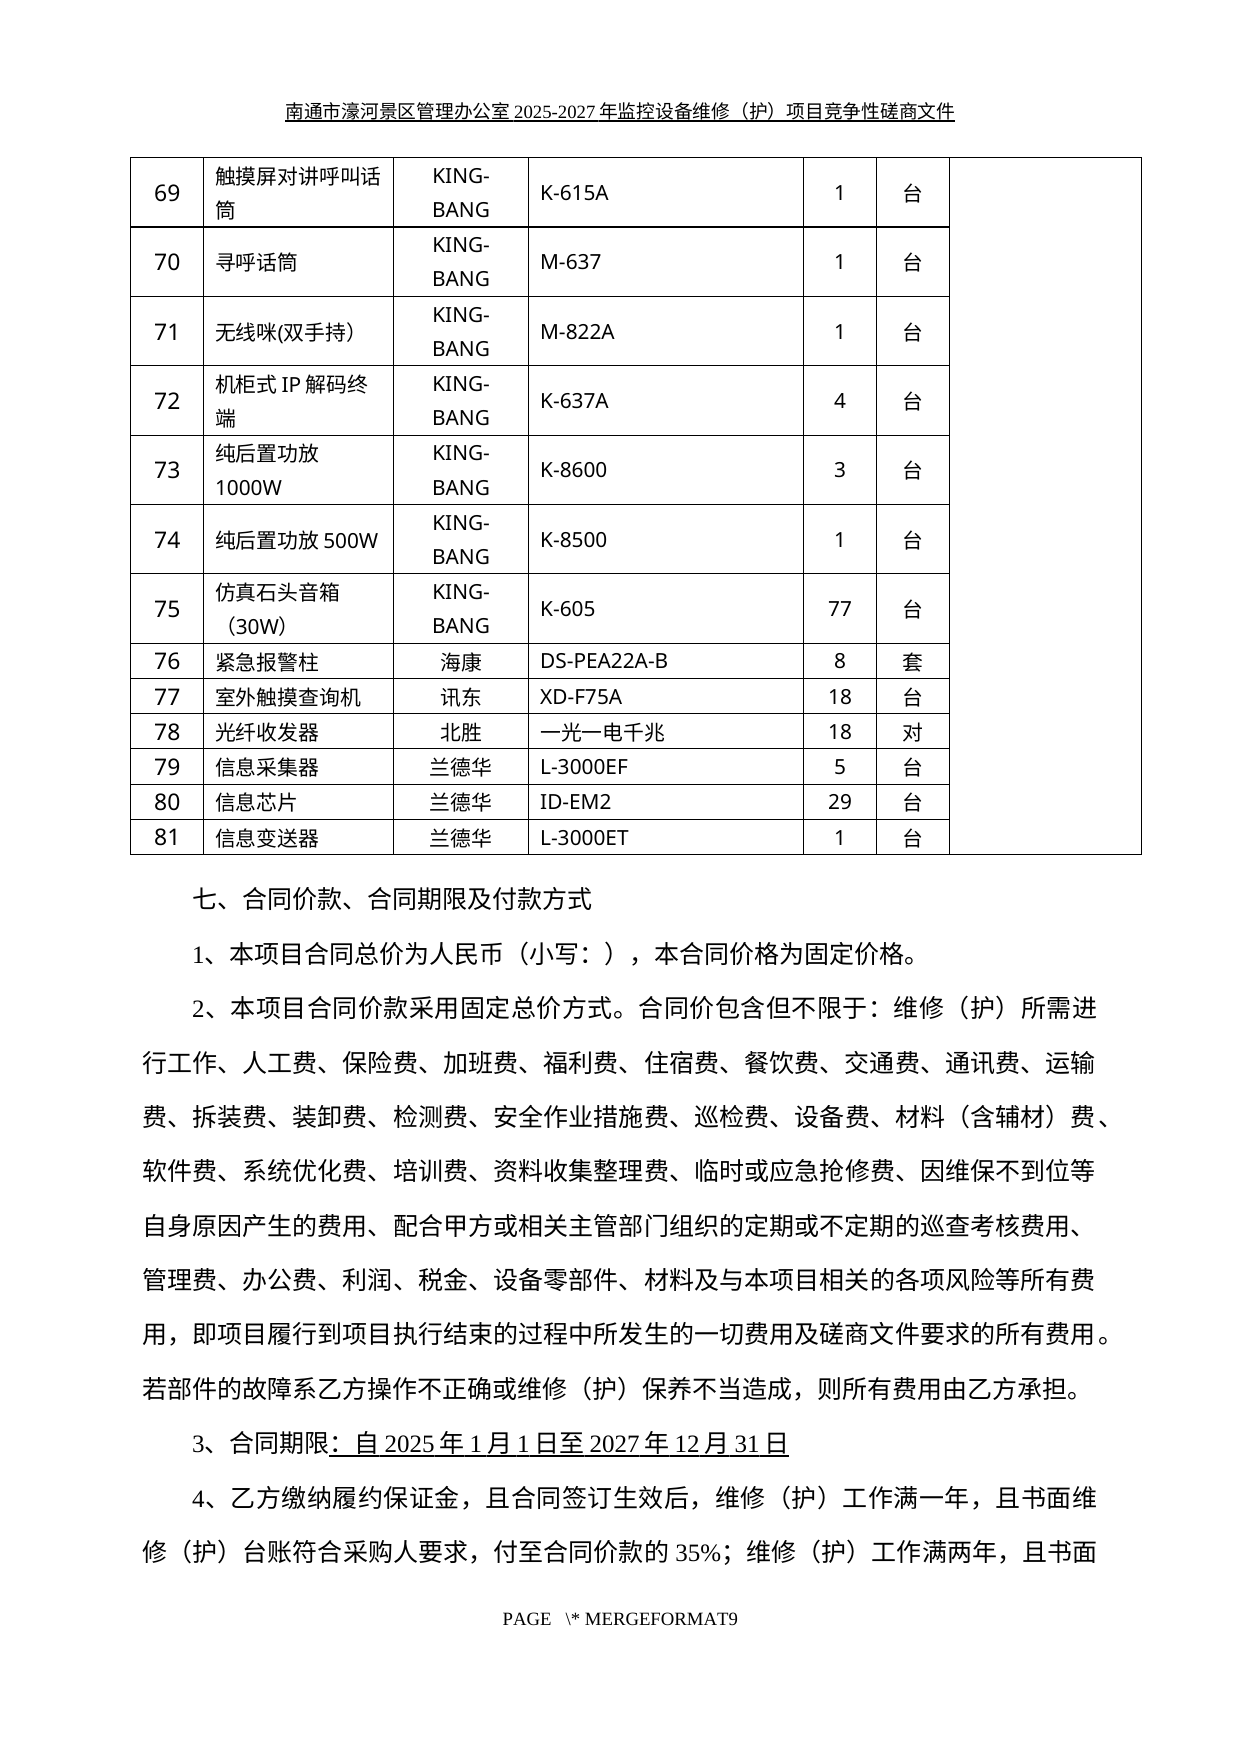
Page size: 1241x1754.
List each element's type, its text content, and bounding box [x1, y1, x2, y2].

table_cell 8 [804, 644, 876, 678]
table_cell 室外触摸查询机 [204, 679, 393, 713]
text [142, 1478, 1098, 1569]
table_cell 北胜 [394, 714, 528, 748]
table_cell 29 [804, 785, 876, 819]
table_cell 台 [877, 820, 949, 854]
table_cell 1 [804, 505, 876, 573]
table_cell 台 [877, 228, 949, 296]
table_cell 机柜式IP解码终端 [204, 366, 393, 434]
table_cell 兰德华 [394, 820, 528, 854]
table_cell 触摸屏对讲呼叫话筒 [204, 158, 393, 226]
table_cell 纯后置功放1000W [204, 436, 393, 504]
table_cell 对 [877, 714, 949, 748]
table_cell 信息采集器 [204, 749, 393, 783]
table_cell K-615A [529, 158, 803, 226]
table_cell K-605 [529, 574, 803, 643]
table_cell 75 [131, 574, 203, 643]
table_cell KING-BANG [394, 297, 528, 365]
table_cell 台 [877, 749, 949, 783]
table_cell L-3000EF [529, 749, 803, 783]
table_cell ID-EM2 [529, 785, 803, 819]
table_cell 仿真石头音箱（30W） [204, 574, 393, 643]
table_cell 76 [131, 644, 203, 678]
table_cell 77 [804, 574, 876, 643]
table_cell DS-PEA22A-B [529, 644, 803, 678]
table_cell 1 [804, 158, 876, 226]
text 1、本项目合同总价为人民币（小写：），本合同价格为固定价格。 [142, 934, 1098, 971]
table_cell 1 [804, 297, 876, 365]
table_cell 兰德华 [394, 749, 528, 783]
table_cell 18 [804, 679, 876, 713]
table_cell 1 [804, 820, 876, 854]
table_cell 18 [804, 714, 876, 748]
table_cell 海康 [394, 644, 528, 678]
table_cell KING-BANG [394, 574, 528, 643]
table_cell 72 [131, 366, 203, 434]
table_cell 3 [804, 436, 876, 504]
table_cell 台 [877, 505, 949, 573]
table_cell KING-BANG [394, 366, 528, 434]
table_cell 台 [877, 158, 949, 226]
table_cell 套 [877, 644, 949, 678]
table_cell 80 [131, 785, 203, 819]
table_cell 纯后置功放500W [204, 505, 393, 573]
table_cell 5 [804, 749, 876, 783]
table_cell 讯东 [394, 679, 528, 713]
table_cell 77 [131, 679, 203, 713]
table_cell 台 [877, 436, 949, 504]
table_cell K-8600 [529, 436, 803, 504]
table_cell K-637A [529, 366, 803, 434]
table_cell 台 [877, 785, 949, 819]
table_cell XD-F75A [529, 679, 803, 713]
table_cell L-3000ET [529, 820, 803, 854]
table_cell 73 [131, 436, 203, 504]
table_cell 79 [131, 749, 203, 783]
table_cell 信息变送器 [204, 820, 393, 854]
table_cell 69 [131, 158, 203, 226]
text 3、合同期限：自2025年1月1日至2027年12月31日 [142, 1424, 1098, 1460]
table_cell 70 [131, 228, 203, 296]
table_cell KING-BANG [394, 228, 528, 296]
table_cell KING-BANG [394, 158, 528, 226]
table_cell 4 [804, 366, 876, 434]
table_cell 寻呼话筒 [204, 228, 393, 296]
table_cell 信息芯片 [204, 785, 393, 819]
table_cell KING-BANG [394, 436, 528, 504]
table_cell 台 [877, 297, 949, 365]
table_cell 无线咪(双手持） [204, 297, 393, 365]
table_cell 兰德华 [394, 785, 528, 819]
table_cell K-8500 [529, 505, 803, 573]
table_cell 台 [877, 574, 949, 643]
table_cell 一光一电千兆 [529, 714, 803, 748]
text 2、本项目合同价款采用固定总价方式。合同价包含但不限于：维修（护）所需进行工作、人工费、保险费、加班费、福利费、住宿费、餐饮费、交通费、通讯费、运输费、拆装费、装卸费、检测费、安全作业措施费、巡检费、设备费、材料（含辅材）费、软件费、系统优化费、培训费、资料收集整理费、临时或应急抢修费、因维保不到位等自身原因产生的费用、配合甲方或相关主管部门组织的定期或不定期的巡查考核费用、管理费、办公费、利润、税金、设备零部件、材料及与本项目相关的各项风险等所有费用，即项目履行到项目执行结束的过程中所发生的一切费用及磋商文件要求的所有费用。若部件的故障系乙方操作不正确或维修（护）保养不当造成，则所有费用由乙方承担。 [142, 989, 1098, 1406]
table_cell 78 [131, 714, 203, 748]
table_cell M-637 [529, 228, 803, 296]
table_cell 紧急报警柱 [204, 644, 393, 678]
table_cell 71 [131, 297, 203, 365]
table_cell 台 [877, 679, 949, 713]
table_cell 台 [877, 366, 949, 434]
table_cell 1 [804, 228, 876, 296]
text 七、合同价款、合同期限及付款方式 [142, 880, 1098, 916]
table_cell 74 [131, 505, 203, 573]
table_cell 81 [131, 820, 203, 854]
table_cell M-822A [529, 297, 803, 365]
table_cell 光纤收发器 [204, 714, 393, 748]
table_cell KING-BANG [394, 505, 528, 573]
